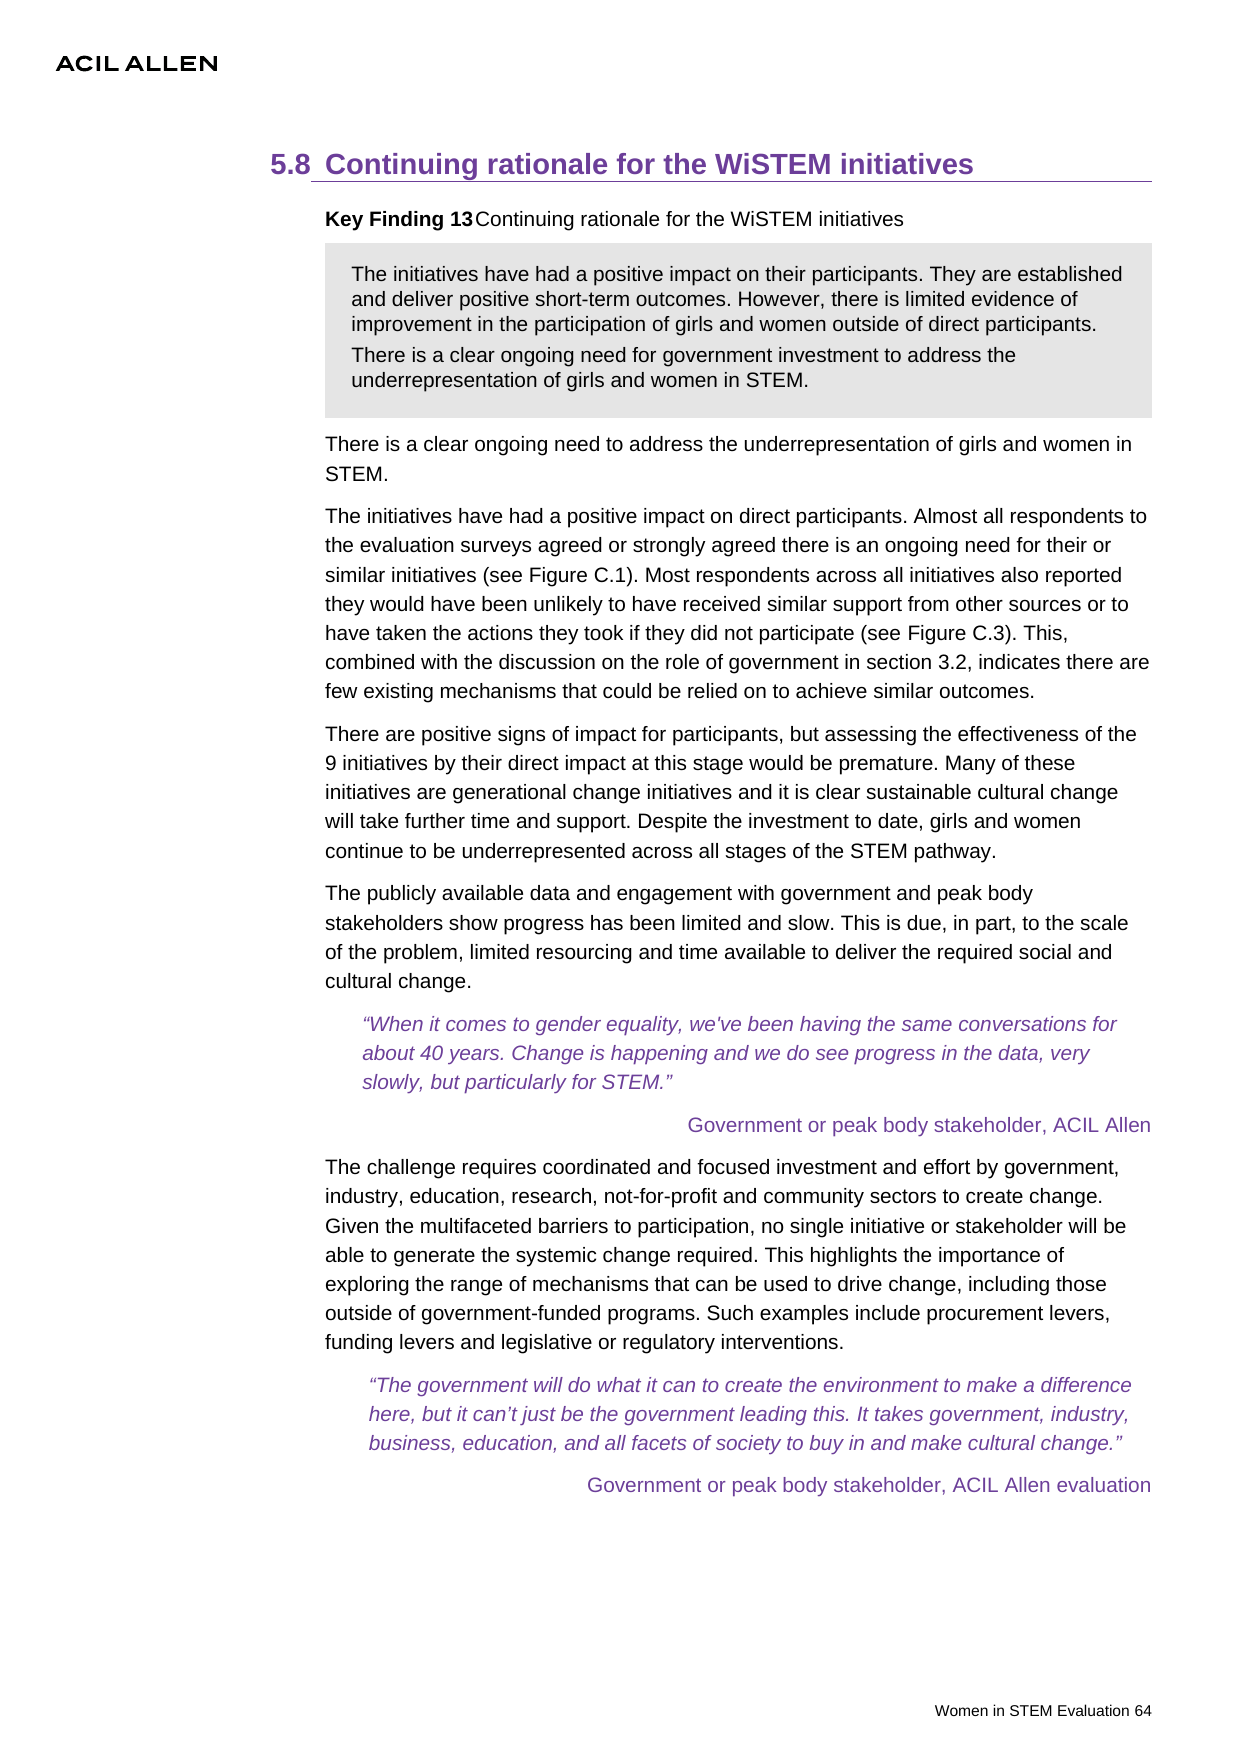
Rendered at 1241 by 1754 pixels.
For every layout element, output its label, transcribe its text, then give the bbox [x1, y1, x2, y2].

text The initiatives have had a positive impact on direct participants. Almost all respondents to the evaluation surveys agreed or strongly agreed there is an ongoing need for their or similar initiatives (see Figure C.1). Most respondents across all initiatives also reported they would have been unlikely to have received similar support from other sources or to have taken the actions they took if they did not participate (see Figure C.3). This, combined with the discussion on the role of government in section 3.2, indicates there are few existing mechanisms that could be relied on to achieve similar outcomes. [325, 499, 1152, 703]
text Government or peak body stakeholder, ACIL Allen [325, 1107, 1152, 1136]
text There is a clear ongoing need to address the underrepresentation of girls and women in STEM. [325, 427, 1152, 485]
text There are positive signs of impact for participants, but assessing the effectiveness of the 9 initiatives by their direct impact at this stage would be premature. Many of these initiatives are generational change initiatives and it is clear sustainable cultural change will take further time and support. Despite the investment to date, girls and women continue to be underrepresented across all stages of the STEM pathway. [325, 717, 1152, 862]
text The publicly available data and engagement with government and peak body stakeholders show progress has been limited and slow. This is due, in part, to the scale of the problem, limited resourcing and time available to deliver the required social and cultural change. [325, 876, 1152, 993]
text “The government will do what it can to create the environment to make a difference here, but it can’t just be the government leading this. It takes government, industry, business, education, and all facets of society to buy in and make cultural change.” [369, 1368, 1152, 1455]
subtitle Continuing rationale for the WiSTEM initiatives [311, 147, 1152, 181]
list Government or peak body stakeholder, ACIL Allen evaluation [325, 1468, 1152, 1497]
text “When it comes to gender equality, we've been having the same conversations for about 40 years. Change is happening and we do see progress in the data, very slowly, but particularly for STEM.” [362, 1006, 1152, 1094]
text The challenge requires coordinated and focused investment and effort by government, industry, education, research, not-for-profit and community sectors to create change. Given the multifaceted barriers to participation, no single initiative or stakeholder will be able to generate the systemic change required. This highlights the importance of exploring the range of mechanisms that can be used to drive change, including those outside of government-funded programs. Such examples include procurement levers, funding levers and legislative or regulatory interventions. [325, 1150, 1152, 1354]
table_header The initiatives have had a positive impact on their participants. They are established and deliver positive short-term outcomes. However, there is limited evidence of improvement in the participation of girls and women outside of direct participants. There is a clear ongoing need for government investment to address the underrepresentation of girls and women in STEM. [325, 243, 1152, 418]
text Key Finding 13 Continuing rationale for the WiSTEM initiatives [325, 207, 1152, 231]
